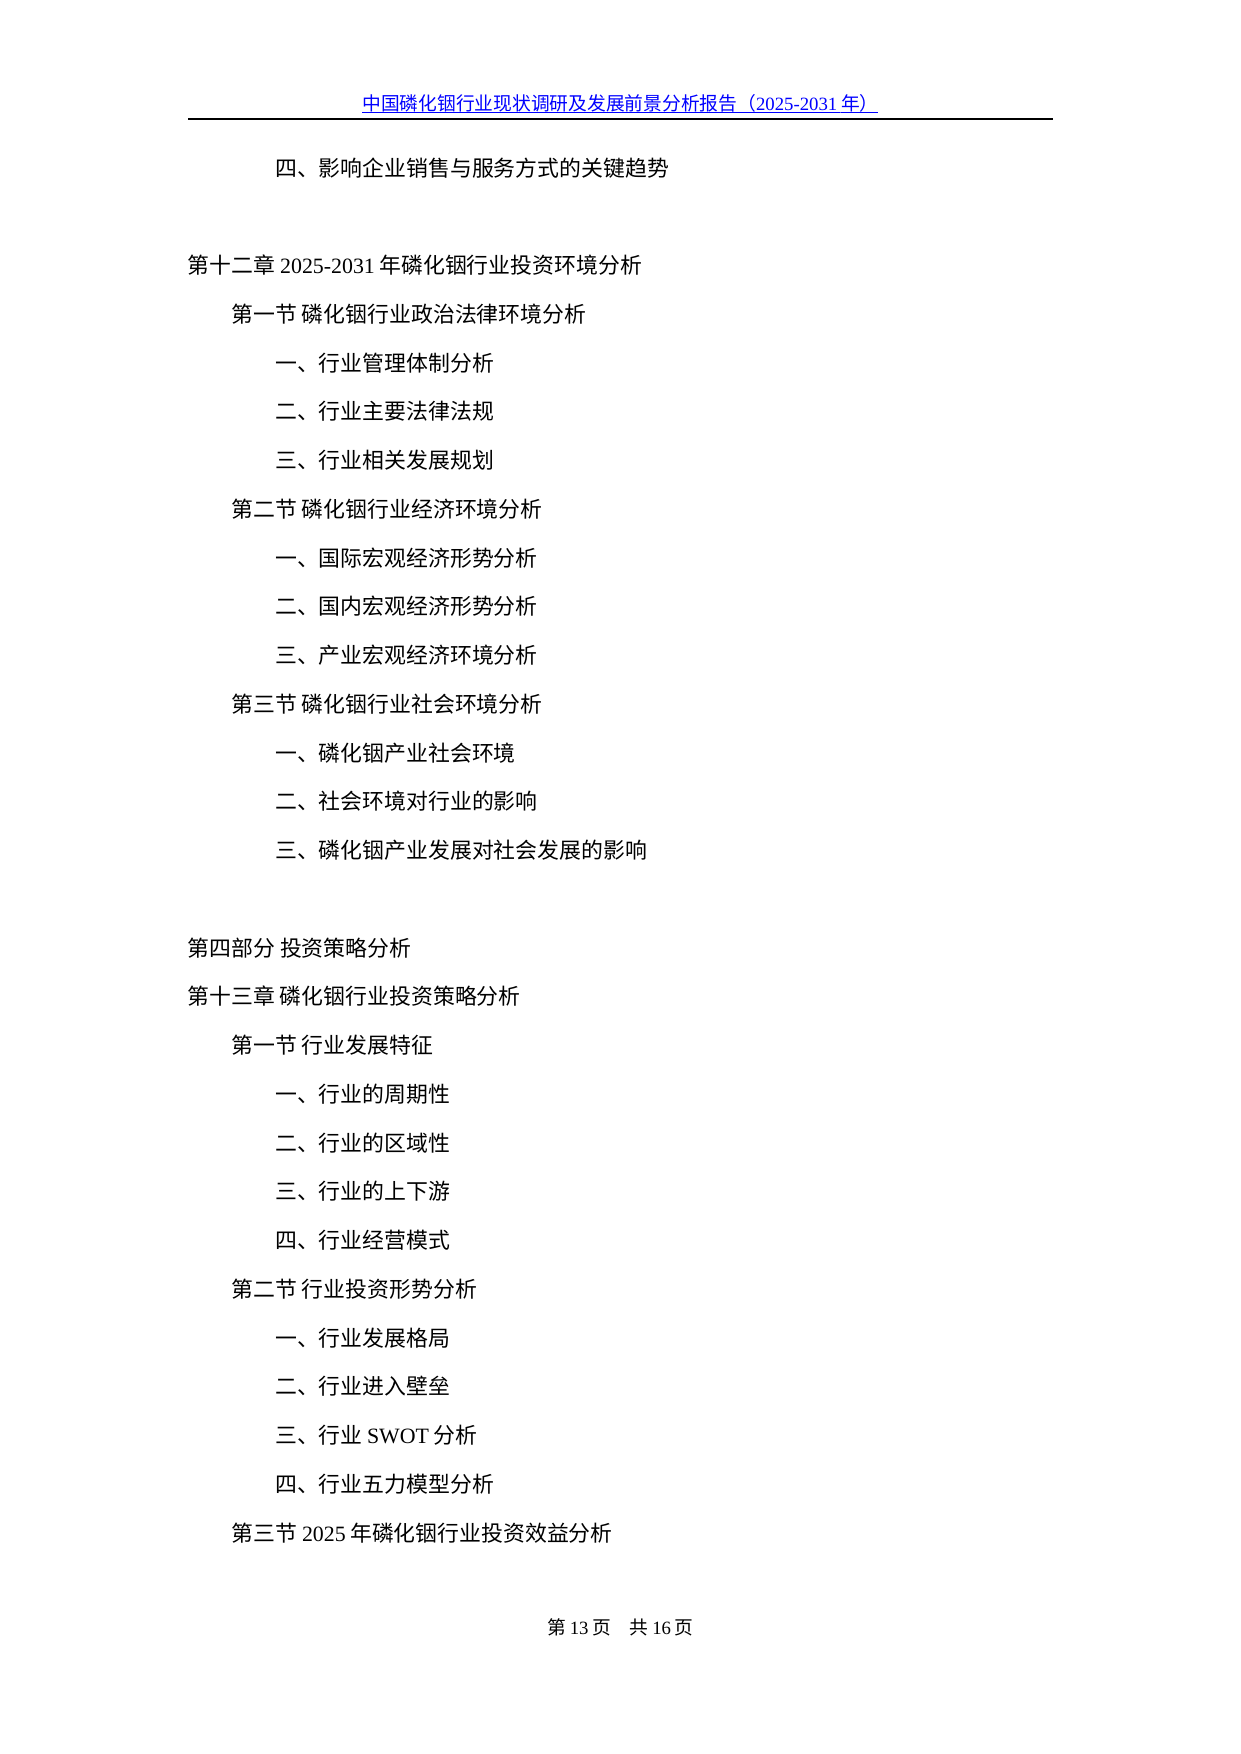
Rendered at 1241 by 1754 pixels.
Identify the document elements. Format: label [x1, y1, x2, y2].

text [187, 150, 1053, 1548]
